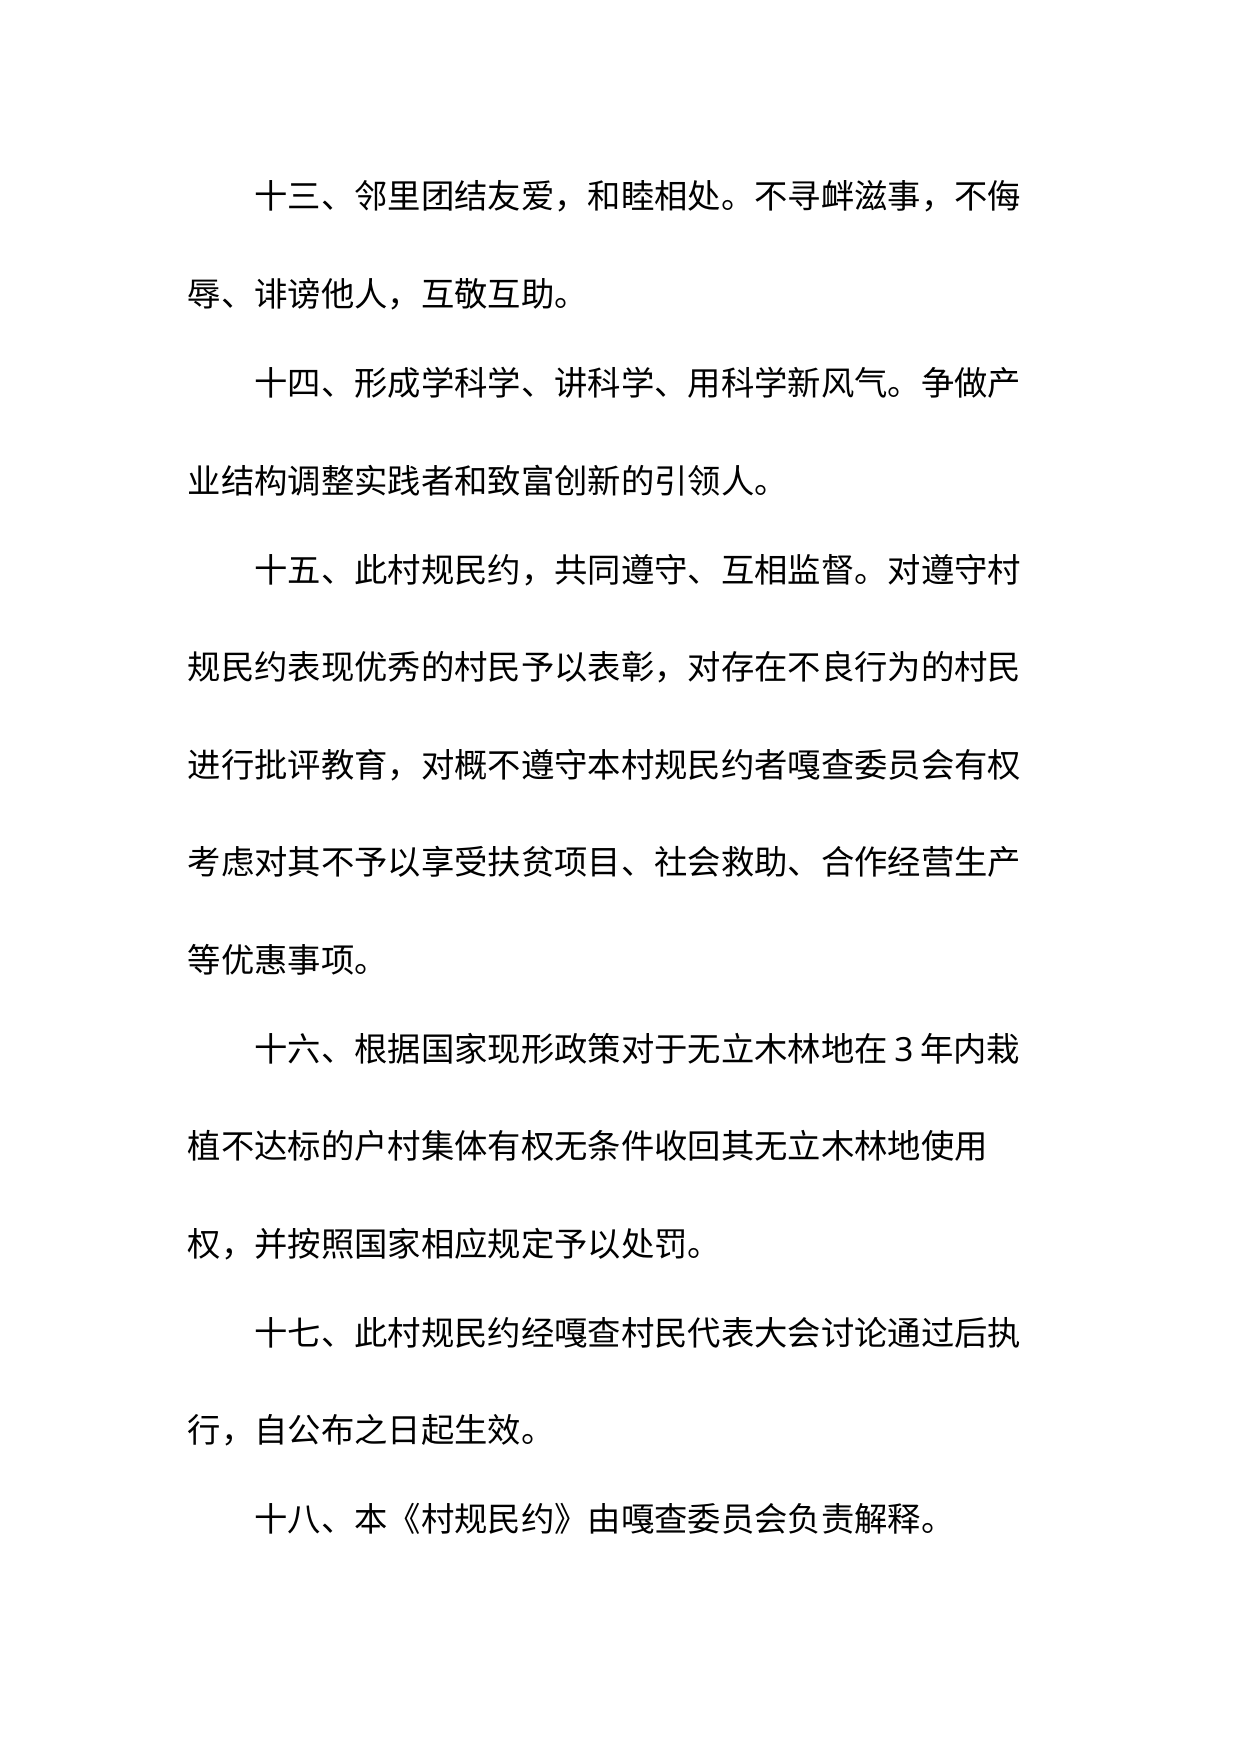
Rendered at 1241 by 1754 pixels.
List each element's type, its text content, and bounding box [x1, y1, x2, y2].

text 十七、此村规民约经嘎查村民代表大会讨论通过后执行，自公布之日起生效。 [187, 1298, 1053, 1461]
text 十四、形成学科学、讲科学、用科学新风气。争做产业结构调整实践者和致富创新的引领人。 [187, 348, 1053, 511]
text 十五、此村规民约，共同遵守、互相监督。对遵守村规民约表现优秀的村民予以表彰，对存在不良行为的村民进行批评教育，对概不遵守本村规民约者嘎查委员会有权考虑对其不予以享受扶贫项目、社会救助、合作经营生产等优惠事项。 [187, 535, 1053, 990]
text 十八、本《村规民约》由嘎查委员会负责解释。 [187, 1485, 1053, 1550]
text 十三、邻里团结友爱，和睦相处。不寻衅滋事，不侮辱、诽谤他人，互敬互助。 [187, 162, 1053, 324]
text 十六、根据国家现形政策对于无立木林地在3年内栽植不达标的户村集体有权无条件收回其无立木林地使用权，并按照国家相应规定予以处罚。 [187, 1014, 1053, 1274]
